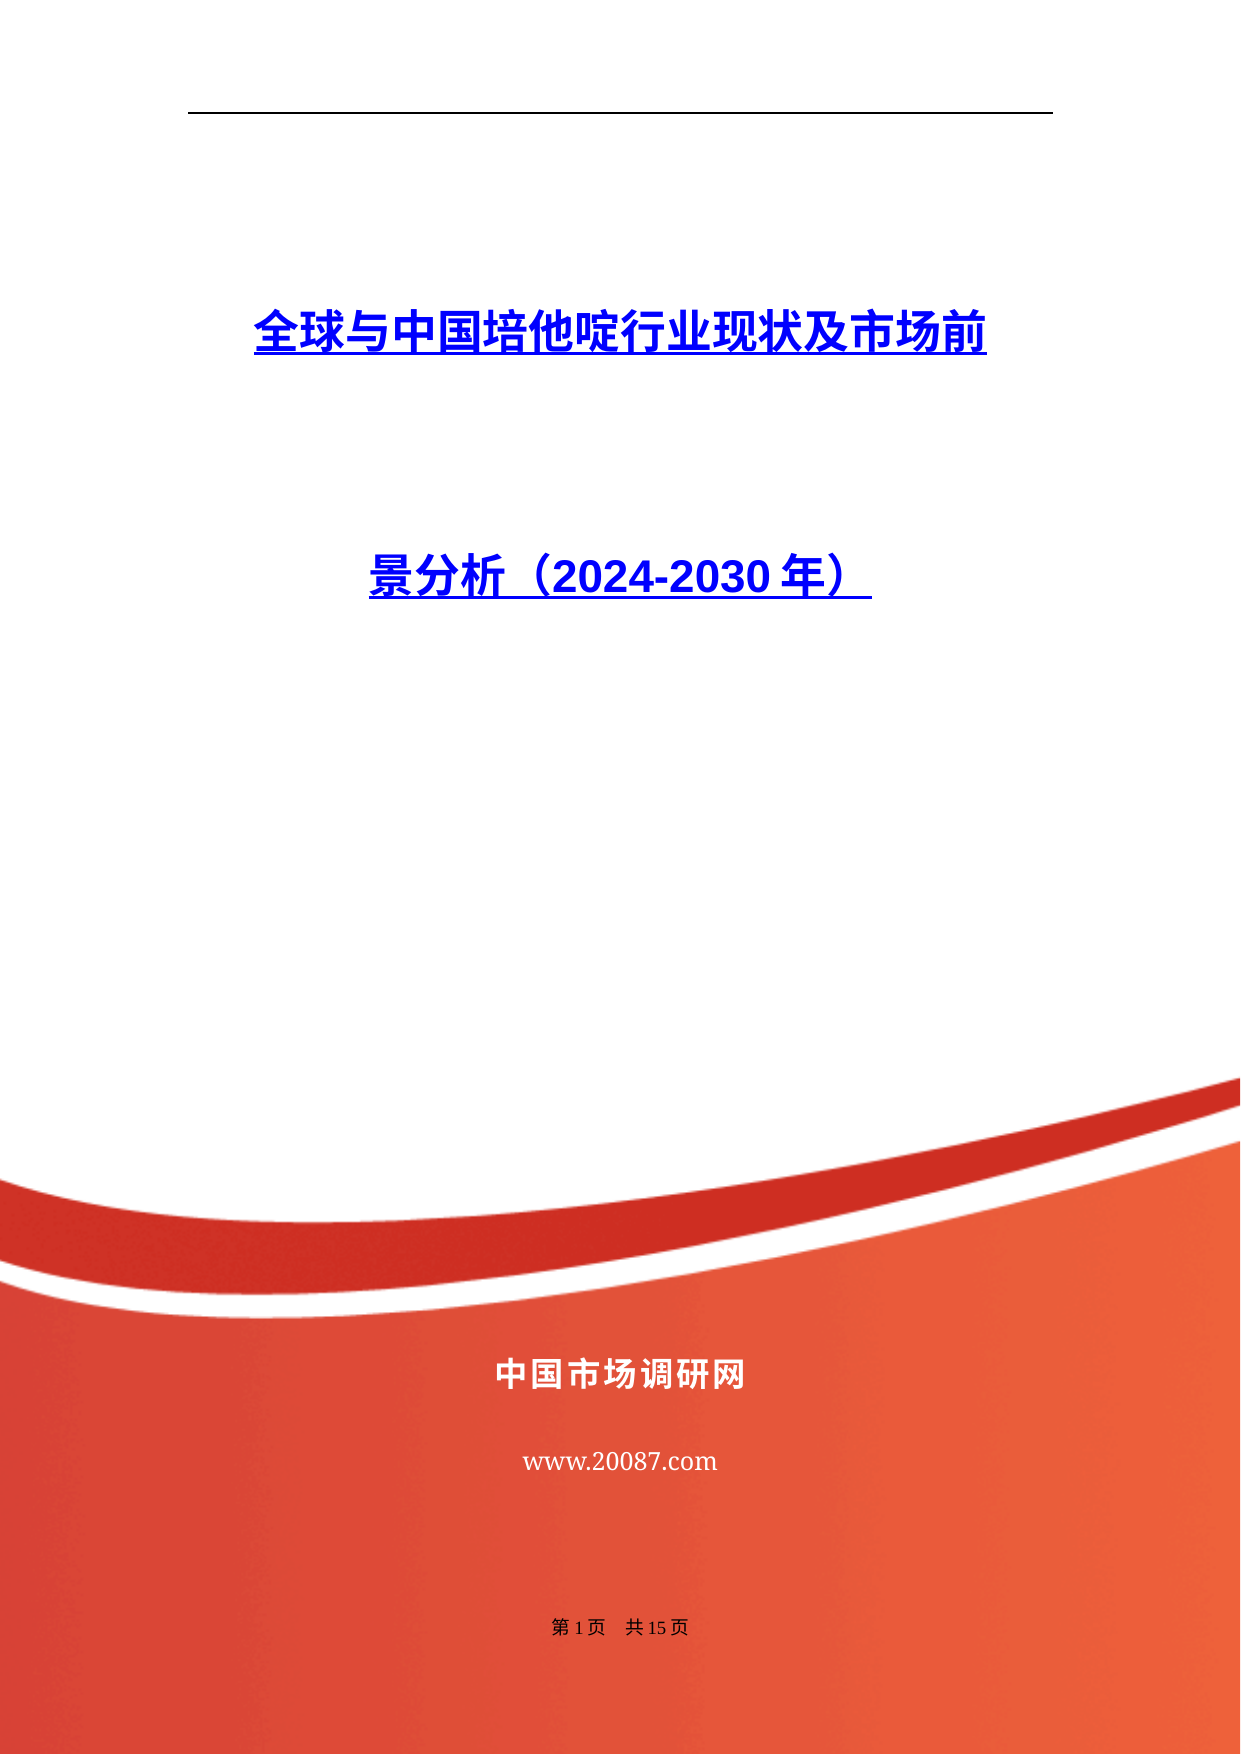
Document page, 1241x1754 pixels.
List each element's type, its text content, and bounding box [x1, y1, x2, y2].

text www.20087.com [187, 1428, 1053, 1493]
subtitle 中国市场调研网 [187, 1339, 1053, 1404]
table_header 全球与中国培他啶行业现状及市场前景分析（2024-2030年） [188, 207, 1053, 773]
picture [0, 1006, 1241, 1754]
